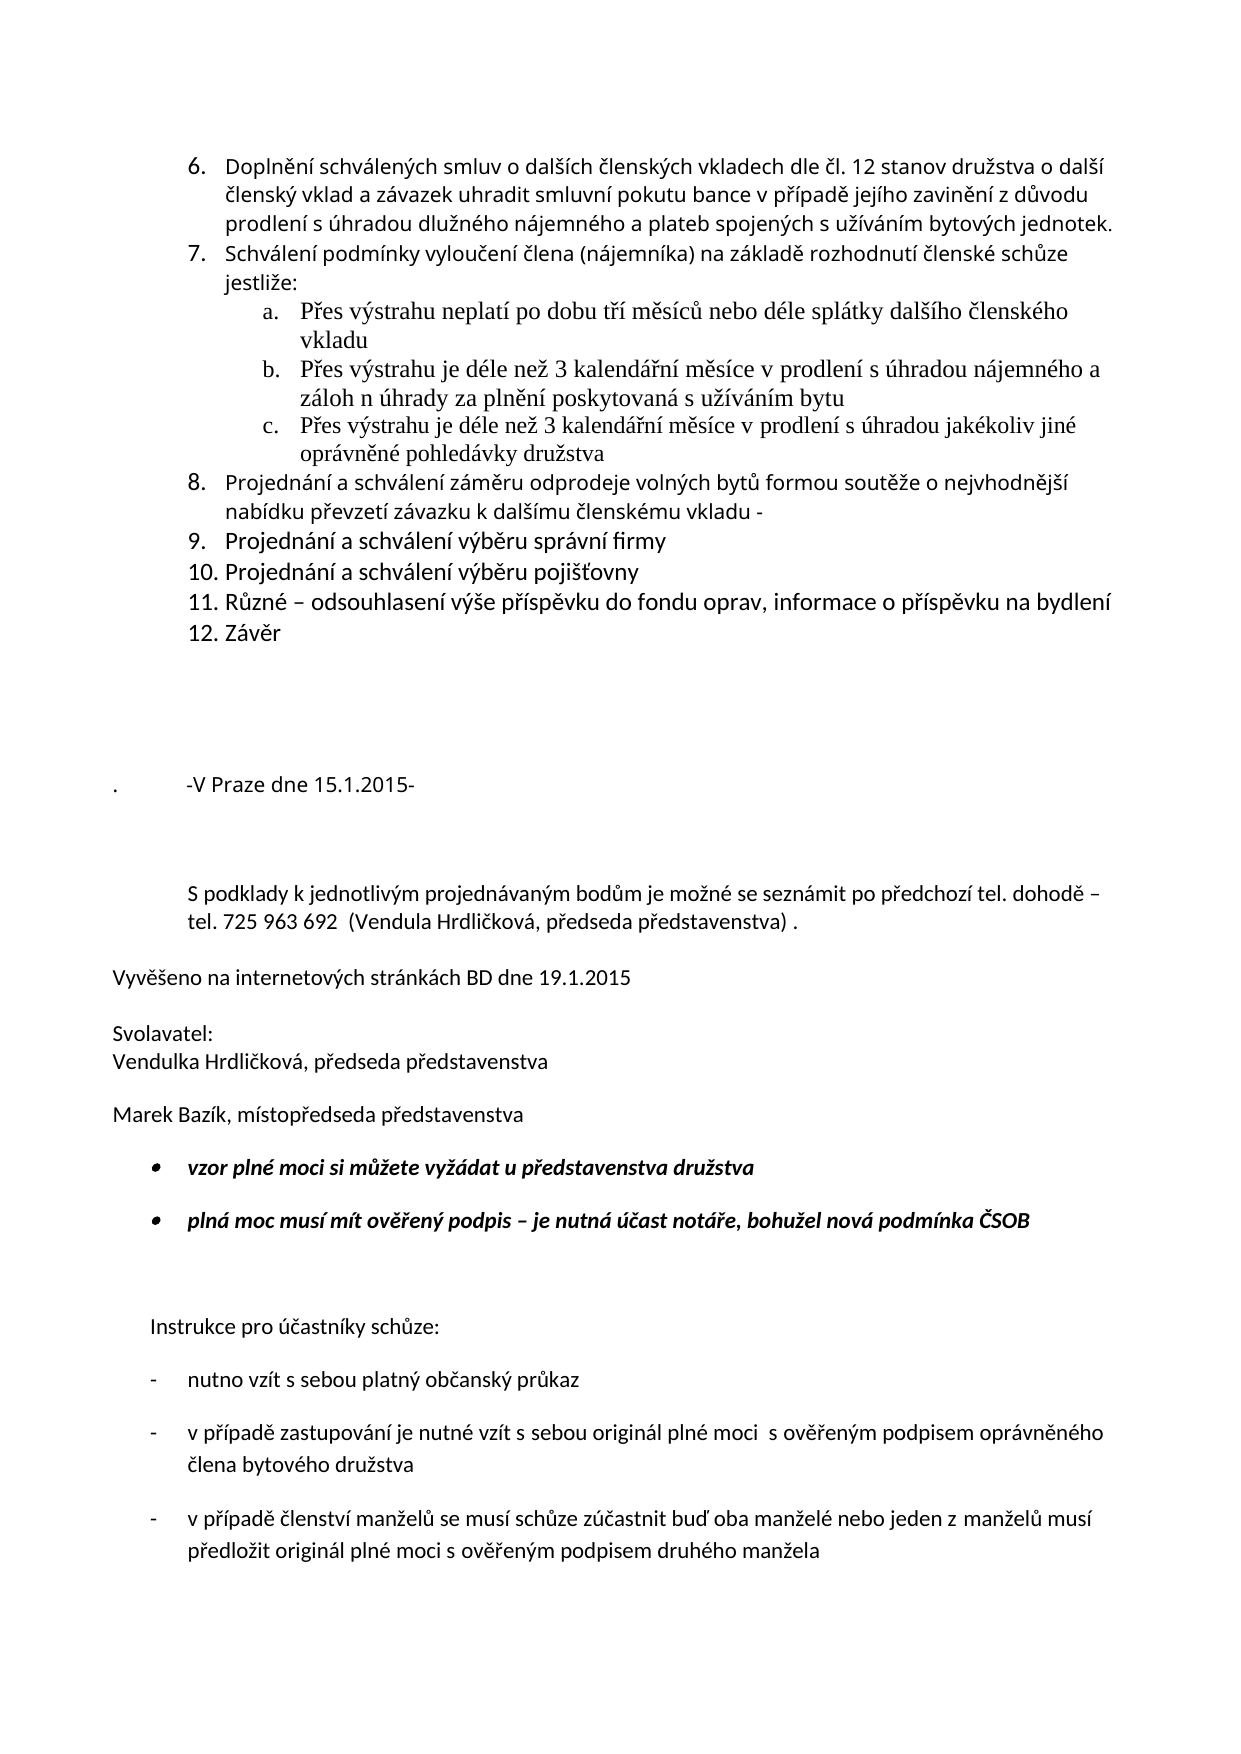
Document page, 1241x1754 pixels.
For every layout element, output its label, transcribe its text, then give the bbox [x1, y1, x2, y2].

list Doplnění schválených smluv o dalších členských vkladech dle čl. 12 stanov družstva o další členský vklad a závazek uhradit smluvní pokutu bance v případě jejího zavinění z důvodu prodlení s úhradou dlužného nájemného a plateb spojených s užíváním bytových jednotek. [187, 150, 1128, 237]
text . -V Praze dne 15.1.2015- [112, 770, 1128, 798]
text Vyvěšeno na internetových stránkách BD dne 19.1.2015 [112, 963, 1128, 991]
list v případě zastupování je nutné vzít s sebou originál plné moci s ověřeným podpisem oprávněného člena bytového družstva [150, 1418, 1128, 1479]
list Závěr [187, 617, 1128, 648]
text Marek Bazík, místopředseda představenstva [112, 1100, 1128, 1128]
list Projednání a schválení výběru pojišťovny [187, 556, 1128, 587]
list vzor plné moci si můžete vyžádat u představenstva družstva [150, 1153, 1128, 1181]
list Různé – odsouhlasení výše příspěvku do fondu oprav, informace o příspěvku na bydlení [187, 587, 1128, 617]
list Schválení podmínky vyloučení člena (nájemníka) na základě rozhodnutí členské schůze jestliže: [187, 237, 1128, 296]
list nutno vzít s sebou platný občanský průkaz [150, 1365, 1128, 1393]
text S podklady k jednotlivým projednávaným bodům je možné se seznámit po předchozí tel. dohodě – tel. 725 963 692 (Vendula Hrdličková, předseda představenstva) . [187, 879, 1128, 935]
text Instrukce pro účastníky schůze: [150, 1312, 1128, 1340]
text Svolavatel: [112, 1019, 1128, 1047]
list plná moc musí mít ověřený podpis – je nutná účast notáře, bohužel nová podmínka ČSOB [150, 1206, 1128, 1234]
list Projednání a schválení výběru správní firmy [187, 526, 1128, 556]
list v případě členství manželů se musí schůze zúčastnit buď oba manželé nebo jeden z manželů musí předložit originál plné moci s ověřeným podpisem druhého manžela [150, 1504, 1128, 1564]
text Vendulka Hrdličková, předseda představenstva [112, 1047, 1128, 1075]
list Přes výstrahu je déle než 3 kalendářní měsíce v prodlení s úhradou nájemného a záloh n úhrady za plnění poskytovaná s užíváním bytu [262, 354, 1128, 411]
list Přes výstrahu je déle než 3 kalendářní měsíce v prodlení s úhradou jakékoliv jiné oprávněné pohledávky družstva [262, 411, 1128, 467]
list Projednání a schválení záměru odprodeje volných bytů formou soutěže o nejvhodnější nabídku převzetí závazku k dalšímu členskému vkladu - [187, 467, 1128, 526]
list Přes výstrahu neplatí po dobu tří měsíců nebo déle splátky dalšího členského vkladu [262, 296, 1128, 354]
